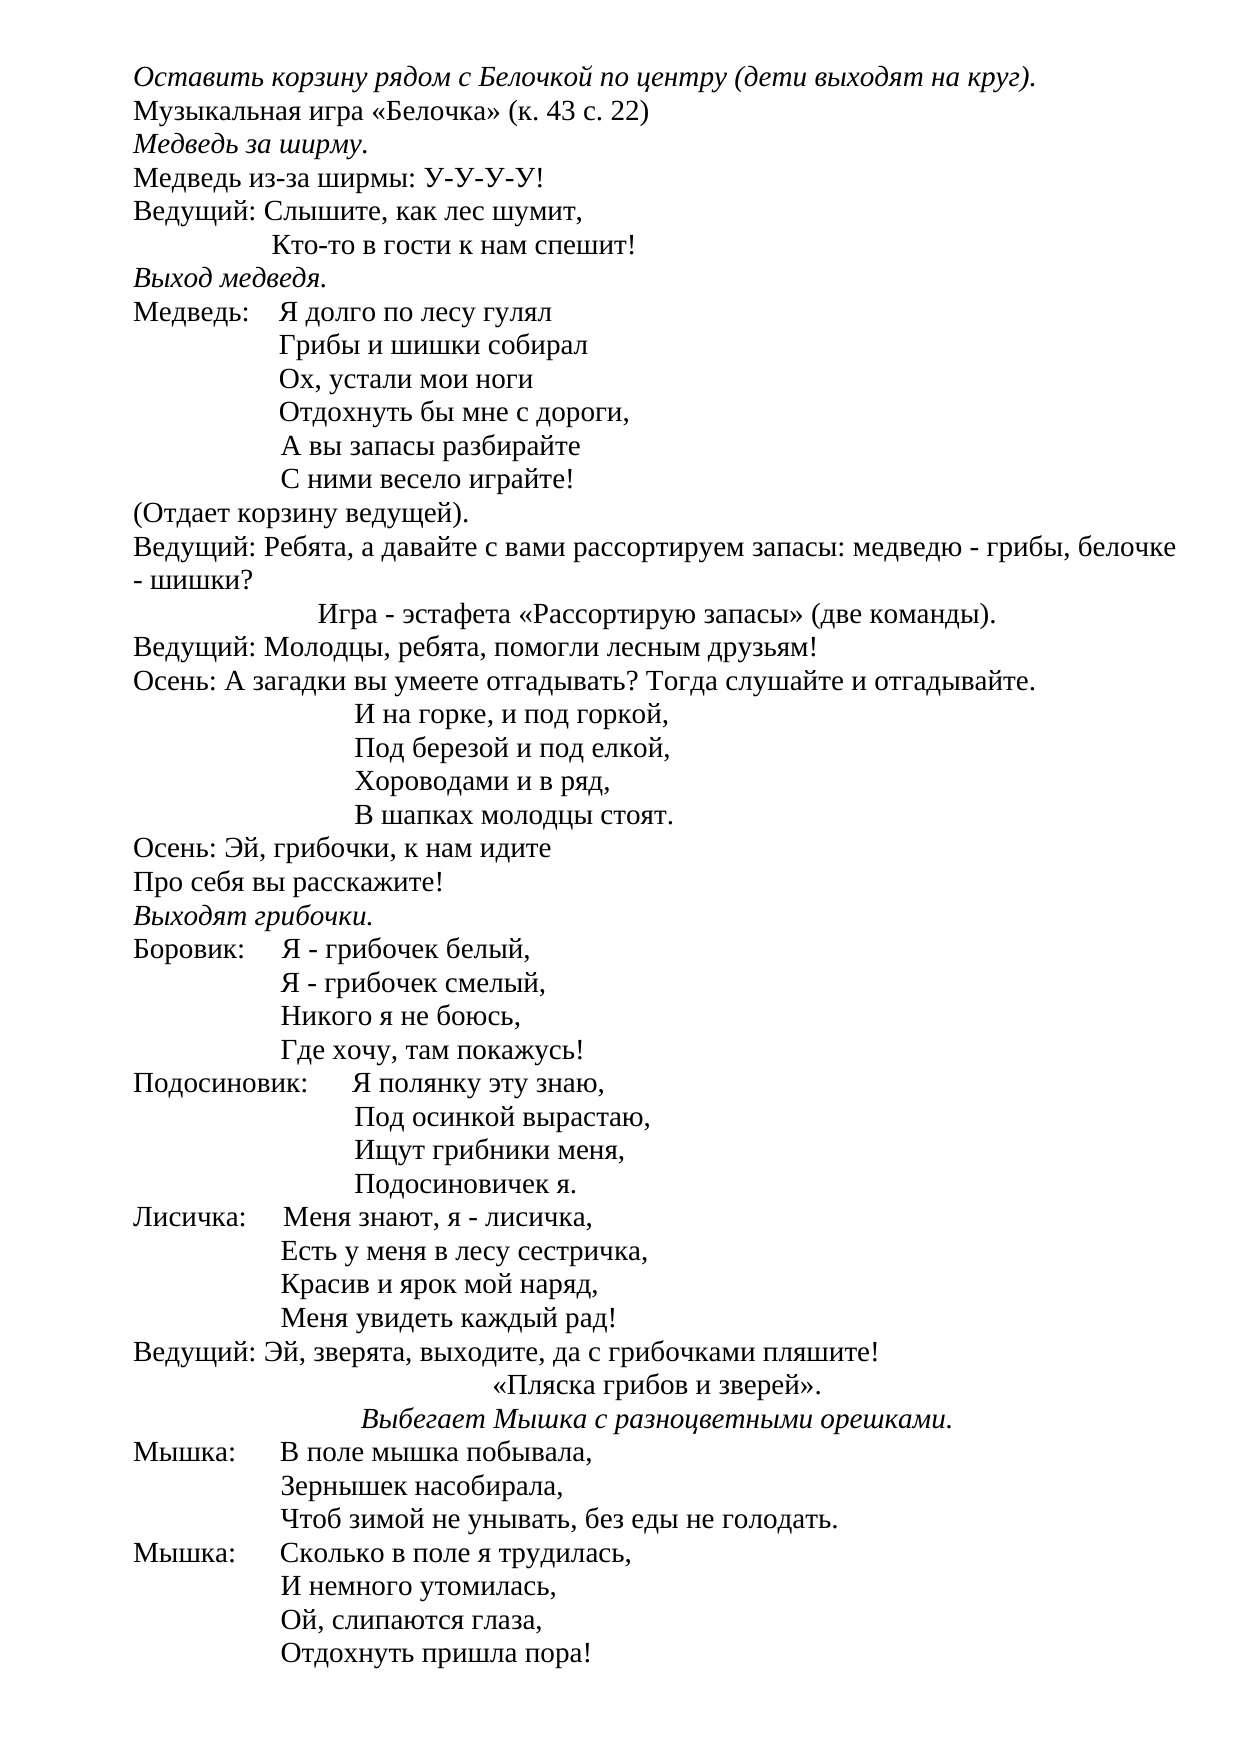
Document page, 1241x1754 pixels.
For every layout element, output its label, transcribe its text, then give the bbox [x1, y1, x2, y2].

text И на горке, и под горкой, [354, 696, 1181, 730]
text Чтоб зимой не унывать, без еды не голодать. [280, 1501, 1181, 1535]
text Выходят грибочки. [133, 898, 1181, 931]
text Игра - эстафета «Рассортирую запасы» (две команды). [133, 596, 1181, 629]
text Под осинкой вырастаю, [354, 1099, 1181, 1132]
text Подосиновик: Я полянку эту знаю, [133, 1065, 1181, 1099]
text Медведь: Я долго по лесу гулял [133, 294, 1181, 327]
text Подосиновичек я. [354, 1166, 1181, 1199]
text Ой, слипаются глаза, [280, 1602, 1181, 1636]
text Меня увидеть каждый рад! [280, 1300, 1181, 1334]
text Под березой и под елкой, [354, 730, 1181, 763]
text Никого я не боюсь, [280, 998, 1181, 1032]
text Ведущий: Слышите, как лес шумит, [133, 193, 1181, 227]
text Где хочу, там покажусь! [280, 1032, 1181, 1065]
text «Пляска грибов и зверей». [133, 1367, 1181, 1401]
text Ищут грибники меня, [354, 1132, 1181, 1166]
text Медведь за ширму. [133, 126, 1181, 160]
text Я - грибочек смелый, [280, 965, 1181, 998]
text Мышка: Сколько в поле я трудилась, [133, 1535, 1181, 1568]
text Ведущий: Ребята, а давайте с вами рассортируем запасы: медведю - грибы, белочке - шишки? [133, 529, 1181, 596]
text Красив и ярок мой наряд, [280, 1267, 1181, 1300]
text Отдохнуть бы мне с дороги, [133, 394, 1181, 428]
text Боровик: Я - грибочек белый, [133, 931, 1181, 965]
text Лисичка: Меня знают, я - лисичка, [133, 1199, 1181, 1233]
text Музыкальная игра «Белочка» (к. 43 с. 22) [133, 93, 1181, 126]
text Зернышек насобирала, [280, 1468, 1181, 1501]
text Ох, устали мои ноги [133, 361, 1181, 394]
text Про себя вы расскажите! [133, 864, 1181, 898]
text Ведущий: Молодцы, ребята, помогли лесным друзьям! [133, 629, 1181, 663]
text Оставить корзину рядом с Белочкой по центру (дети выходят на круг). [133, 59, 1181, 93]
text Выход медведя. [133, 260, 1181, 294]
text Есть у меня в лесу сестричка, [280, 1233, 1181, 1267]
text Грибы и шишки собирал [133, 327, 1181, 361]
text С ними весело играйте! [280, 462, 1181, 495]
text Осень: Эй, грибочки, к нам идите [133, 831, 1181, 864]
text Осень: А загадки вы умеете отгадывать? Тогда слушайте и отгадывайте. [133, 663, 1181, 696]
text И немного утомилась, [280, 1568, 1181, 1602]
text Мышка: В поле мышка побывала, [133, 1434, 1181, 1468]
text (Отдает корзину ведущей). [133, 495, 1181, 529]
text Медведь из-за ширмы: У-У-У-У! [133, 160, 1181, 193]
text Ведущий: Эй, зверята, выходите, да с грибочками пляшите! [133, 1334, 1181, 1367]
text Хороводами и в ряд, [354, 763, 1181, 797]
text А вы запасы разбирайте [280, 428, 1181, 462]
text Отдохнуть пришла пора! [280, 1636, 1181, 1669]
text Выбегает Мышка с разноцветными орешками. [133, 1401, 1181, 1434]
text В шапках молодцы стоят. [354, 797, 1181, 831]
text Кто-то в гости к нам спешит! [133, 227, 1181, 260]
